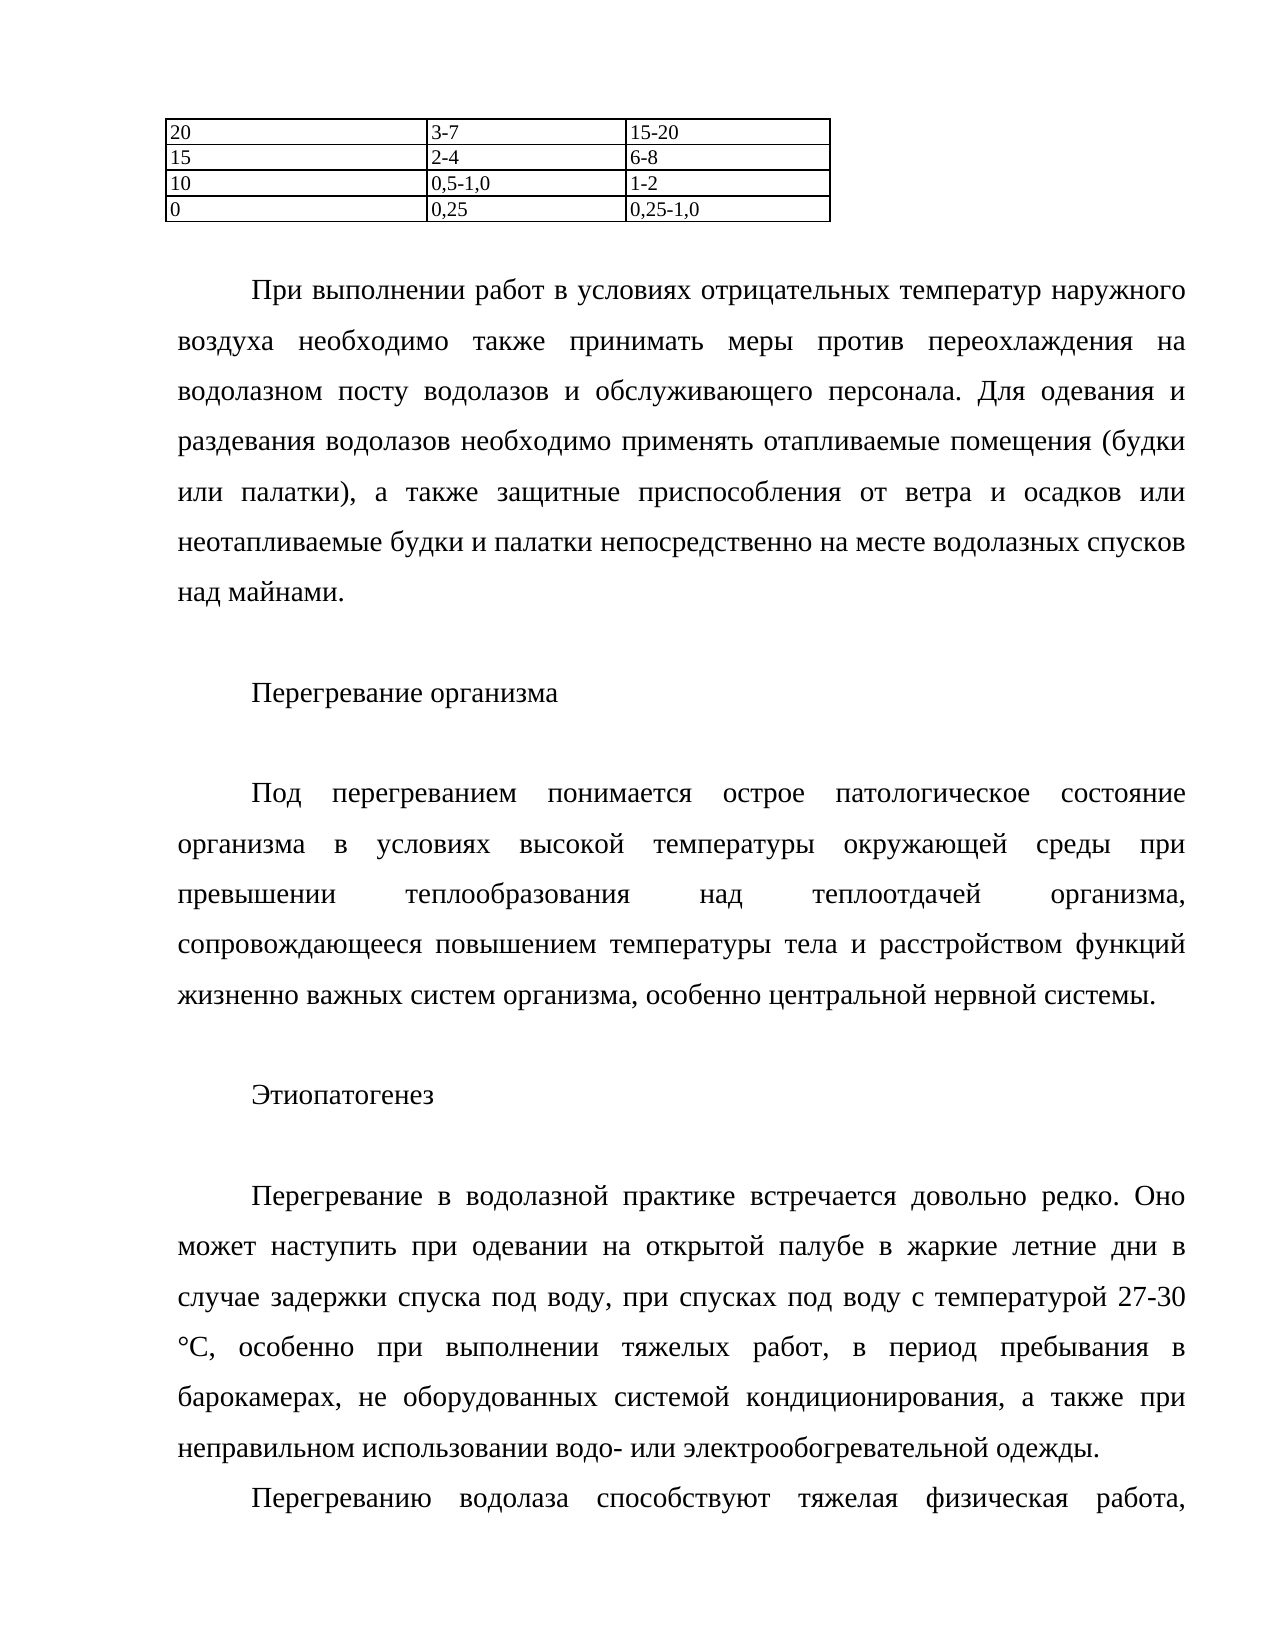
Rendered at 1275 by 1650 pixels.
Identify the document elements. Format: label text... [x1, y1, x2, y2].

table_cell 2-4 [428, 145, 625, 169]
table_cell 6-8 [627, 145, 829, 169]
list Под перегреванием понимается острое патологическое состояние организма в условиях высокой температуры окружающей среды при превышении теплообразования над теплоотдачей организма, сопровождающееся повышением температуры тела и расстройством функций жизненно важных систем организма, особенно центральной нервной системы. [177, 776, 1186, 1010]
table_cell 3-7 [428, 120, 625, 144]
list Перегревание организма [177, 675, 1186, 708]
table_cell 10 [167, 171, 426, 195]
table_cell 1-2 [627, 171, 829, 195]
list Перегревание в водолазной практике встречается довольно редко. Оно может наступить при одевании на открытой палубе в жаркие летние дни в случае задержки спуска под воду, при спусках под воду с температурой 27-30 °С, особенно при выполнении тяжелых работ, в период пребывания в барокамерах, не оборудованных системой кондиционирования, а также при неправильном использовании водо- или электрообогревательной одежды. [177, 1178, 1186, 1463]
table_cell 0,25-1,0 [627, 197, 829, 221]
table_cell 20 [167, 120, 426, 144]
table_cell 15 [167, 145, 426, 169]
table_cell 0,5-1,0 [428, 171, 625, 195]
table_cell 0 [167, 197, 426, 221]
list Этиопатогенез [177, 1077, 1186, 1111]
table_cell 15-20 [627, 120, 829, 144]
table_cell 0,25 [428, 197, 625, 221]
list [177, 1480, 1186, 1513]
list При выполнении работ в условиях отрицательных температур наружного воздуха необходимо также принимать меры против переохлаждения на водолазном посту водолазов и обслуживающего персонала. Для одевания и раздевания водолазов необходимо применять отапливаемые помещения (будки или палатки), а также защитные приспособления от ветра и осадков или неотапливаемые будки и палатки непосредственно на месте водолазных спусков над майнами. [177, 272, 1186, 608]
